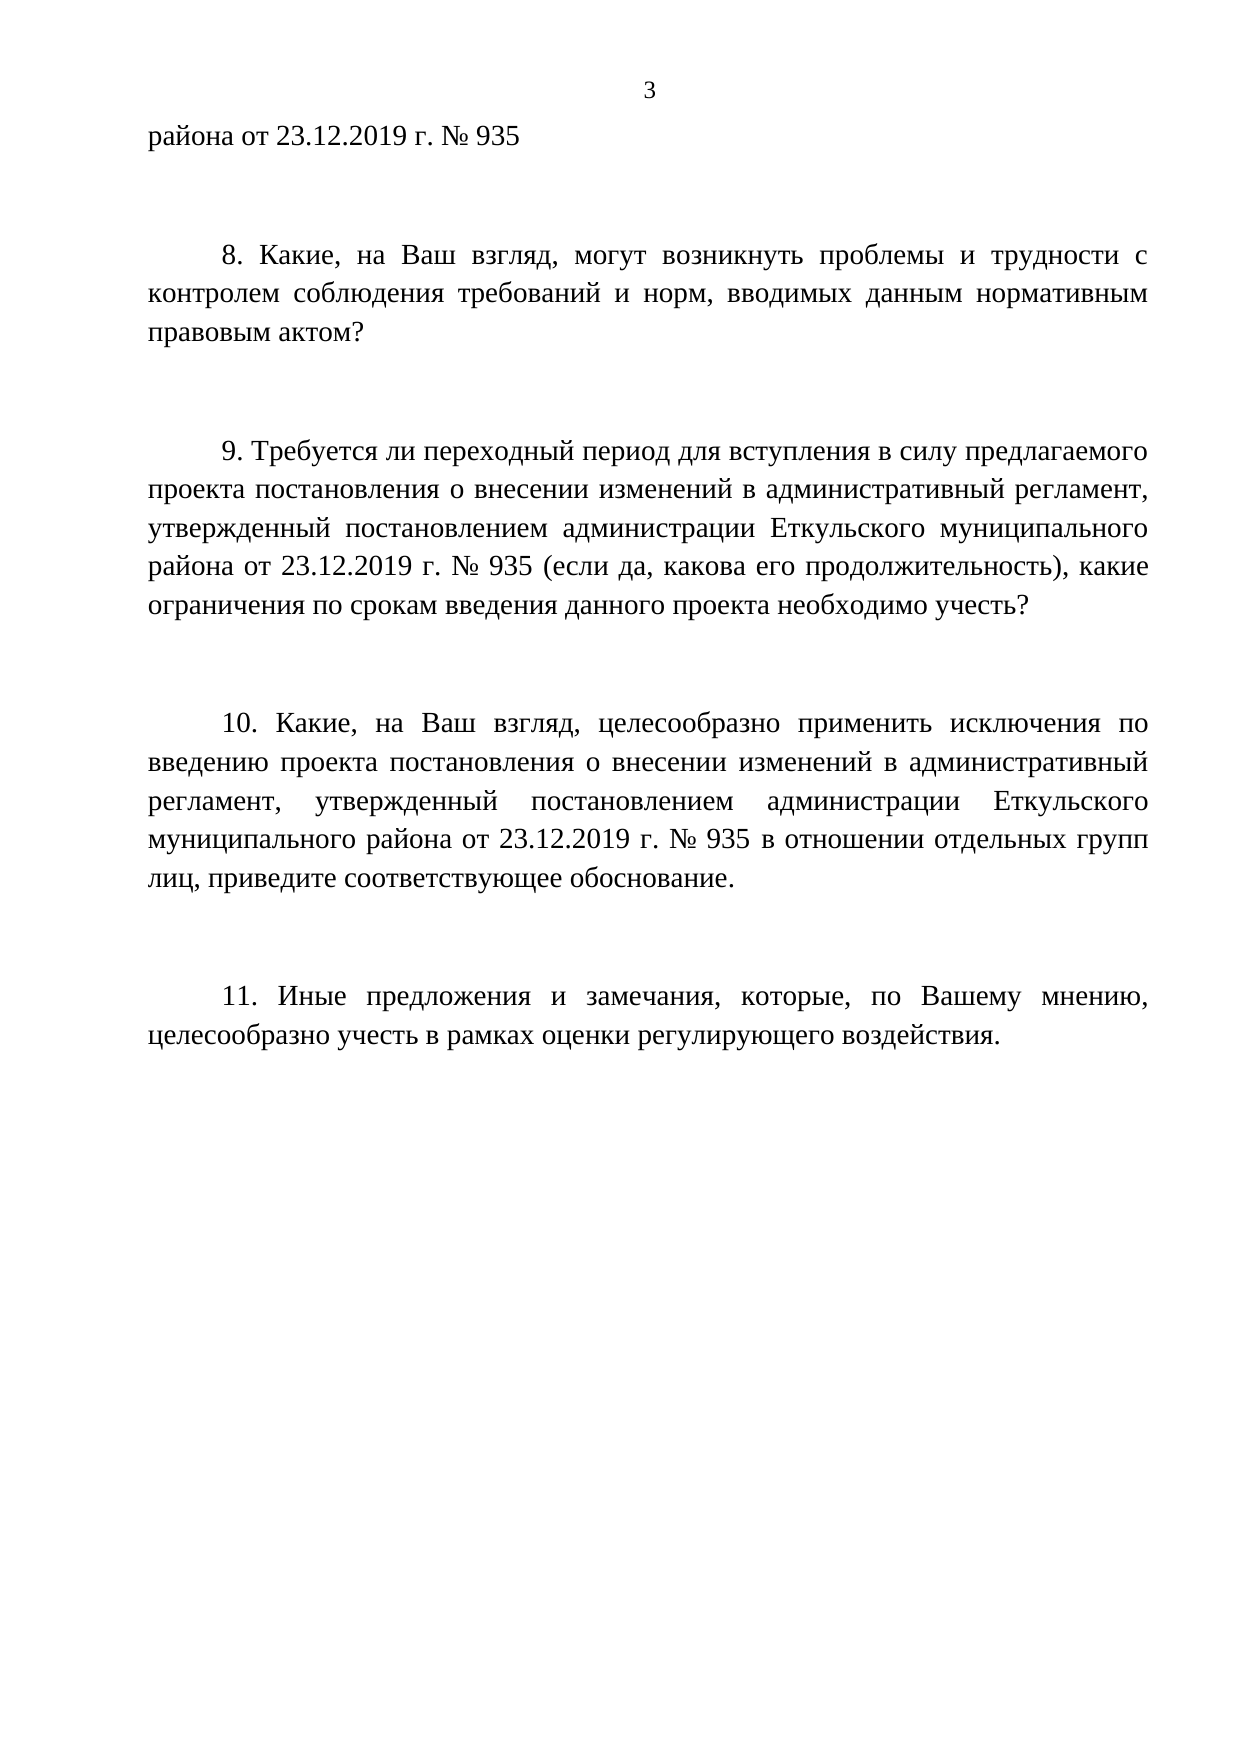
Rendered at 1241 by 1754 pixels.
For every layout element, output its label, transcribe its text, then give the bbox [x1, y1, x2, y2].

text 9. Требуется ли переходный период для вступления в силу предлагаемого проекта постановления о внесении изменений в административный регламент, утвержденный постановлением администрации Еткульского муниципального района от 23.12.2019 г. № 935 (если да, какова его продолжительность), какие ограничения по срокам введения данного проекта необходимо учесть? [148, 433, 1149, 620]
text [148, 118, 1149, 152]
text 8. Какие, на Ваш взгляд, могут возникнуть проблемы и трудности с контролем соблюдения требований и норм, вводимых данным нормативным правовым актом? [148, 237, 1149, 347]
text 10. Какие, на Ваш взгляд, целесообразно применить исключения по введению проекта постановления о внесении изменений в административный регламент, утвержденный постановлением администрации Еткульского муниципального района от 23.12.2019 г. № 935 в отношении отдельных групп лиц, приведите соответствующее обоснование. [148, 706, 1149, 893]
text 11. Иные предложения и замечания, которые, по Вашему мнению, целесообразно учесть в рамках оценки регулирующего воздействия. [148, 978, 1149, 1051]
